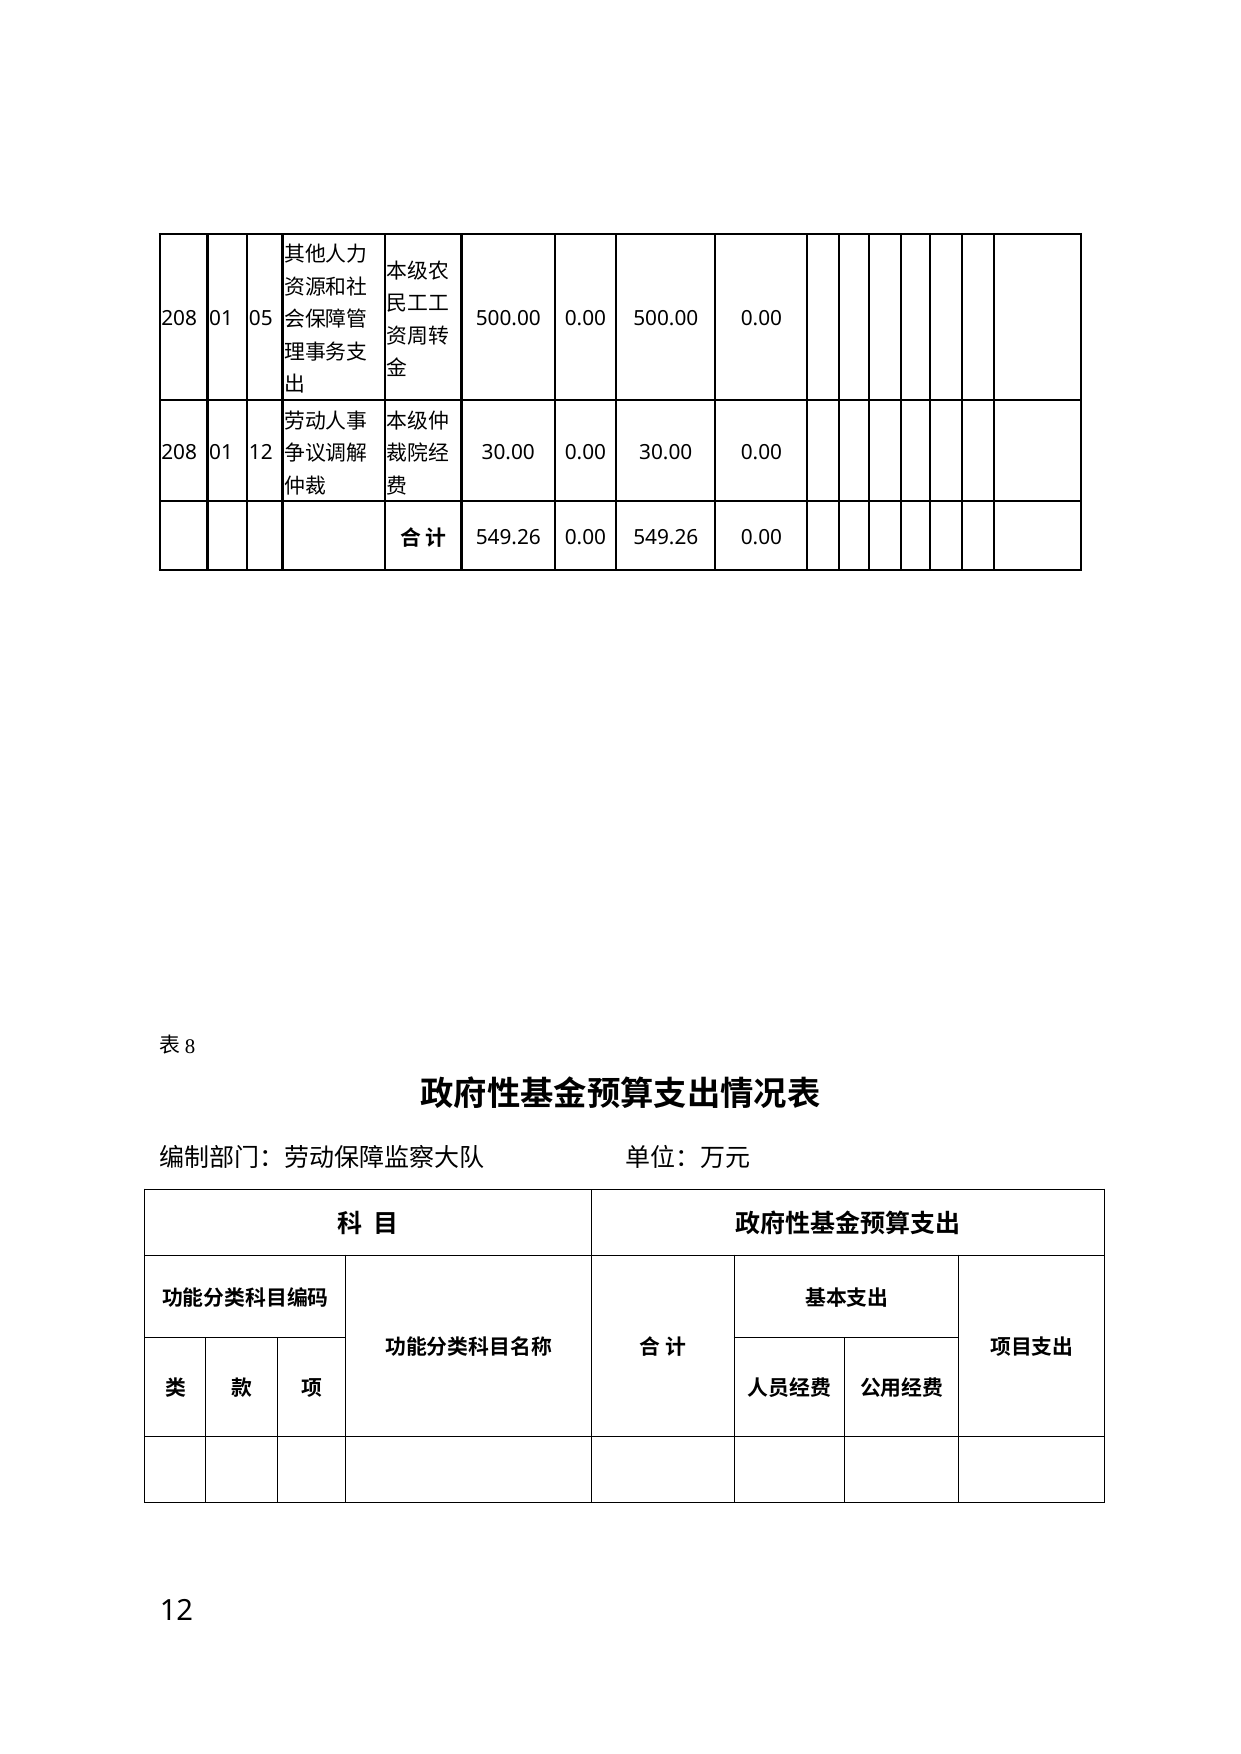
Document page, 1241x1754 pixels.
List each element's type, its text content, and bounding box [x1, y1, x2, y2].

table_cell [592, 1437, 734, 1502]
table_cell [931, 235, 961, 399]
table_cell 05 [248, 235, 281, 399]
table_cell 01 [209, 235, 246, 399]
table_cell [963, 401, 993, 500]
table_cell 0.00 [556, 401, 615, 500]
table_cell 合 计 [592, 1256, 734, 1436]
table_cell [963, 235, 993, 399]
table_cell [840, 502, 868, 569]
table_cell 549.26 [463, 502, 554, 569]
text 表8 [159, 1026, 1081, 1058]
table_cell [902, 502, 929, 569]
table_cell 其他人力资源和社会保障管理事务支出 [284, 235, 384, 399]
table_cell [145, 1437, 205, 1502]
table_cell [808, 502, 838, 569]
table_cell 30.00 [463, 401, 554, 500]
table_cell 208 [161, 401, 206, 500]
table_cell 款 [206, 1338, 277, 1436]
table_cell [840, 401, 868, 500]
text 政府性基金预算支出情况表 [159, 1058, 1081, 1123]
table_cell [870, 401, 900, 500]
table_cell 0.00 [556, 235, 615, 399]
table_cell 0.00 [716, 502, 806, 569]
table_cell 合 计 [386, 502, 460, 569]
table_cell 功能分类科目名称 [346, 1256, 591, 1436]
table_cell [995, 502, 1080, 569]
table_cell 549.26 [617, 502, 714, 569]
table_cell [995, 235, 1080, 399]
table_cell [248, 502, 281, 569]
table_header 科 目 [145, 1190, 591, 1254]
table_cell 0.00 [716, 235, 806, 399]
table_cell 500.00 [463, 235, 554, 399]
table_cell 本级仲裁院经费 [386, 401, 460, 500]
table_cell 30.00 [617, 401, 714, 500]
table_cell [845, 1437, 958, 1502]
table_cell 项 [278, 1338, 345, 1436]
table_cell [959, 1437, 1104, 1502]
table_cell 本级农民工工资周转金 [386, 235, 460, 399]
table_cell [931, 502, 961, 569]
table_cell [161, 502, 206, 569]
table_cell [840, 235, 868, 399]
table_cell 0.00 [716, 401, 806, 500]
table_cell 类 [145, 1338, 205, 1436]
table_cell 项目支出 [959, 1256, 1104, 1436]
table_cell [902, 235, 929, 399]
table_cell 劳动人事争议调解仲裁 [284, 401, 384, 500]
table_cell [902, 401, 929, 500]
table_cell [278, 1437, 345, 1502]
table_cell 12 [248, 401, 281, 500]
table_cell [931, 401, 961, 500]
table_cell [808, 235, 838, 399]
table_cell [963, 502, 993, 569]
table_cell [995, 401, 1080, 500]
table_cell 功能分类科目编码 [145, 1256, 345, 1337]
table_cell [346, 1437, 591, 1502]
table_cell [808, 401, 838, 500]
table_cell [870, 502, 900, 569]
table_cell 500.00 [617, 235, 714, 399]
table_cell [870, 235, 900, 399]
table_cell [206, 1437, 277, 1502]
table_cell 人员经费 [735, 1338, 844, 1436]
table_cell 208 [161, 235, 206, 399]
table_cell 基本支出 [735, 1256, 958, 1337]
table_cell [284, 502, 384, 569]
table_header 政府性基金预算支出 [592, 1190, 1104, 1254]
table_cell 01 [209, 401, 246, 500]
table_cell [735, 1437, 844, 1502]
table_cell 公用经费 [845, 1338, 958, 1436]
table_cell [209, 502, 246, 569]
text 编制部门：劳动保障监察大队 单位：万元 [159, 1123, 1081, 1188]
table_cell 0.00 [556, 502, 615, 569]
